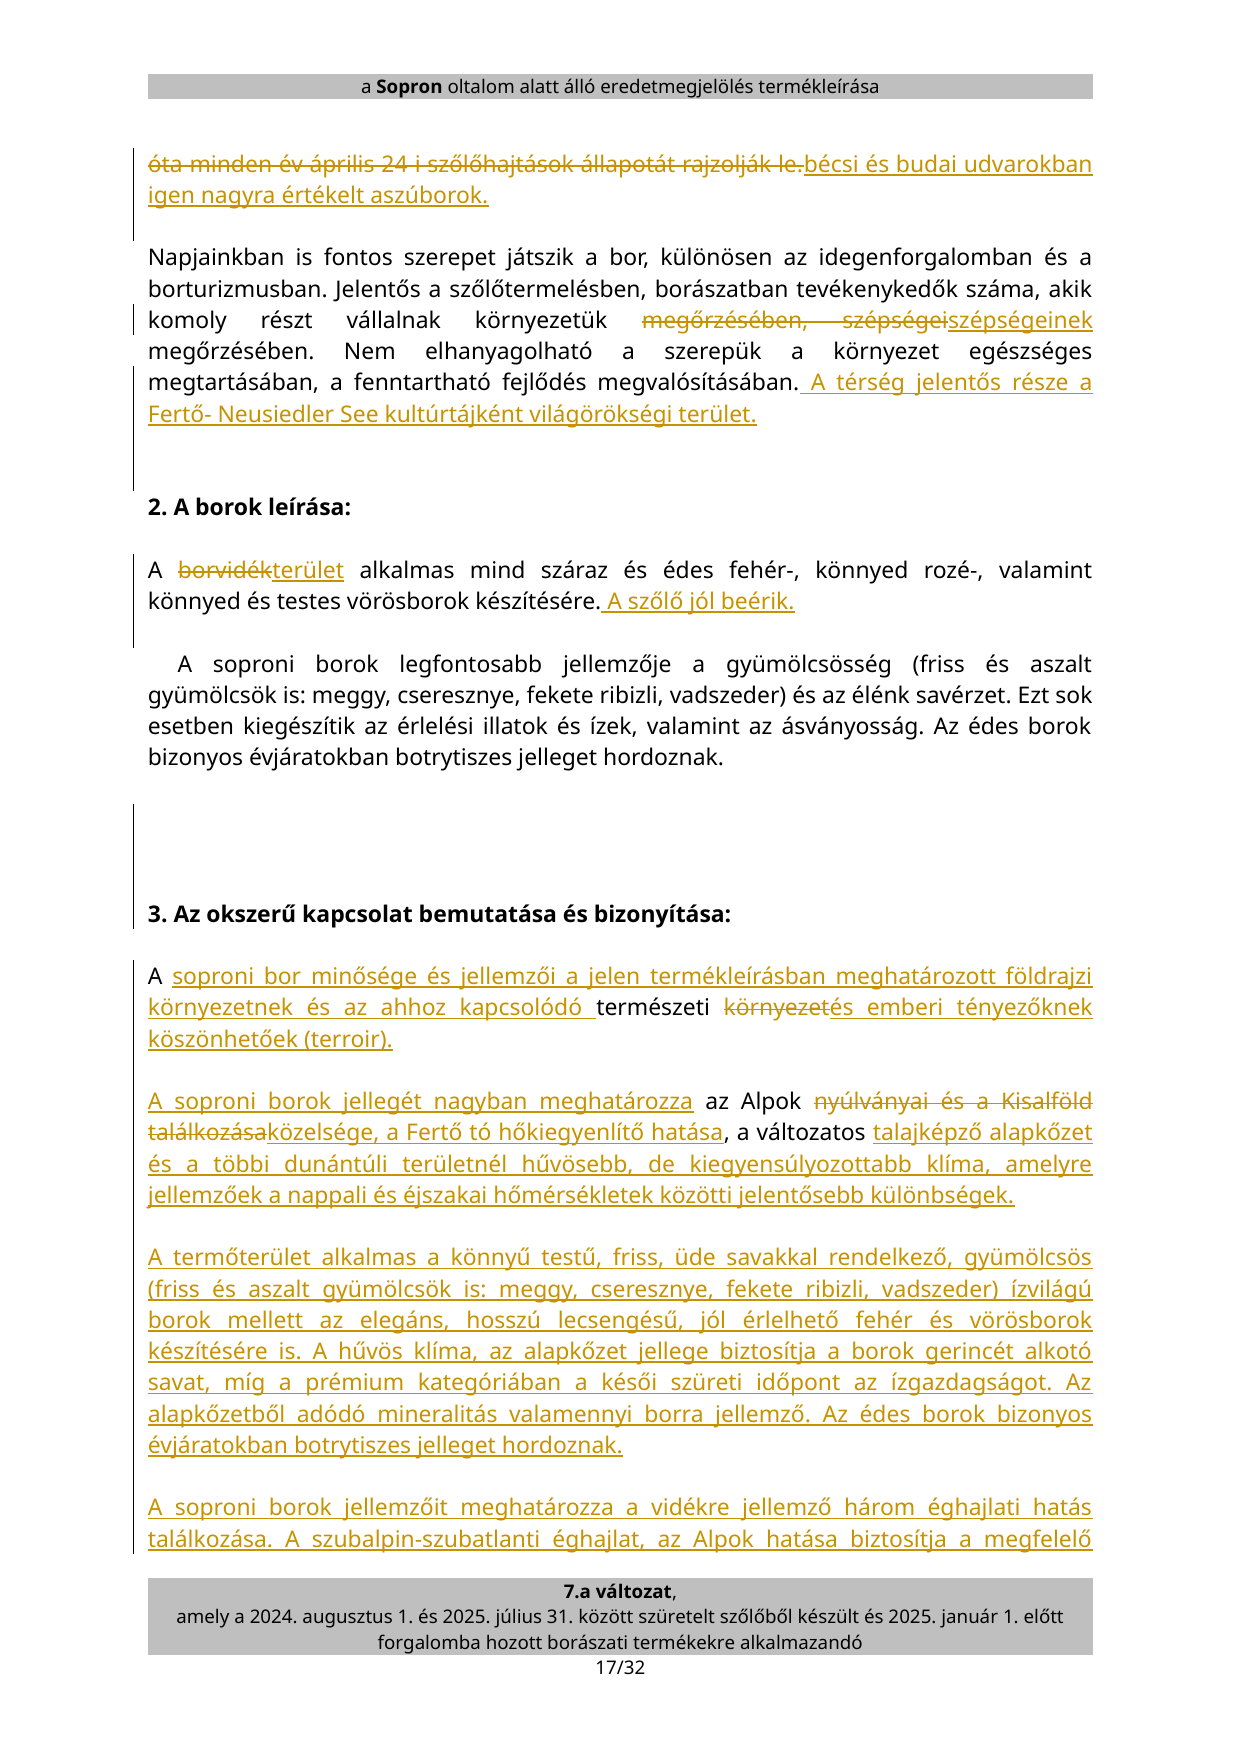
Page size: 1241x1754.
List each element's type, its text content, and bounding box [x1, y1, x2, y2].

text A alkalmas mind száraz és édes fehér-, könnyed rozé-, valamint könnyed és testes vörösborok készítésére. [148, 554, 1093, 616]
text A soproni borok legfontosabb jellemzője a gyümölcsösség (friss és aszalt gyümölcsök is: meggy, cseresznye, fekete ribizli, vadszeder) és az élénk savérzet. Ezt sok esetben kiegészítik az érlelési illatok és ízek, valamint az ásványosság. Az édes borok bizonyos évjáratokban botrytiszes jelleget hordoznak. [148, 648, 1093, 773]
text az Alpok , a változatos [148, 1085, 1093, 1174]
text borok leírása: [148, 491, 1093, 523]
text A természeti [148, 960, 1093, 1054]
text az Alpok , a változatos [148, 1176, 1093, 1210]
text Napjainkban is fontos szerepet játszik a bor, különösen az idegenforgalomban és a borturizmusban. Jelentős a szőlőtermelésben, borászatban tevékenykedők száma, akik komoly részt vállalnak környezetük megőrzésében. Nem elhanyagolható a szerepük a környezet egészséges megtartásában, a fenntartható fejlődés megvalósításában. [148, 241, 1093, 429]
text 3. Az okszerű kapcsolat bemutatása és bizonyítása: [148, 898, 1093, 929]
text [148, 148, 1093, 210]
